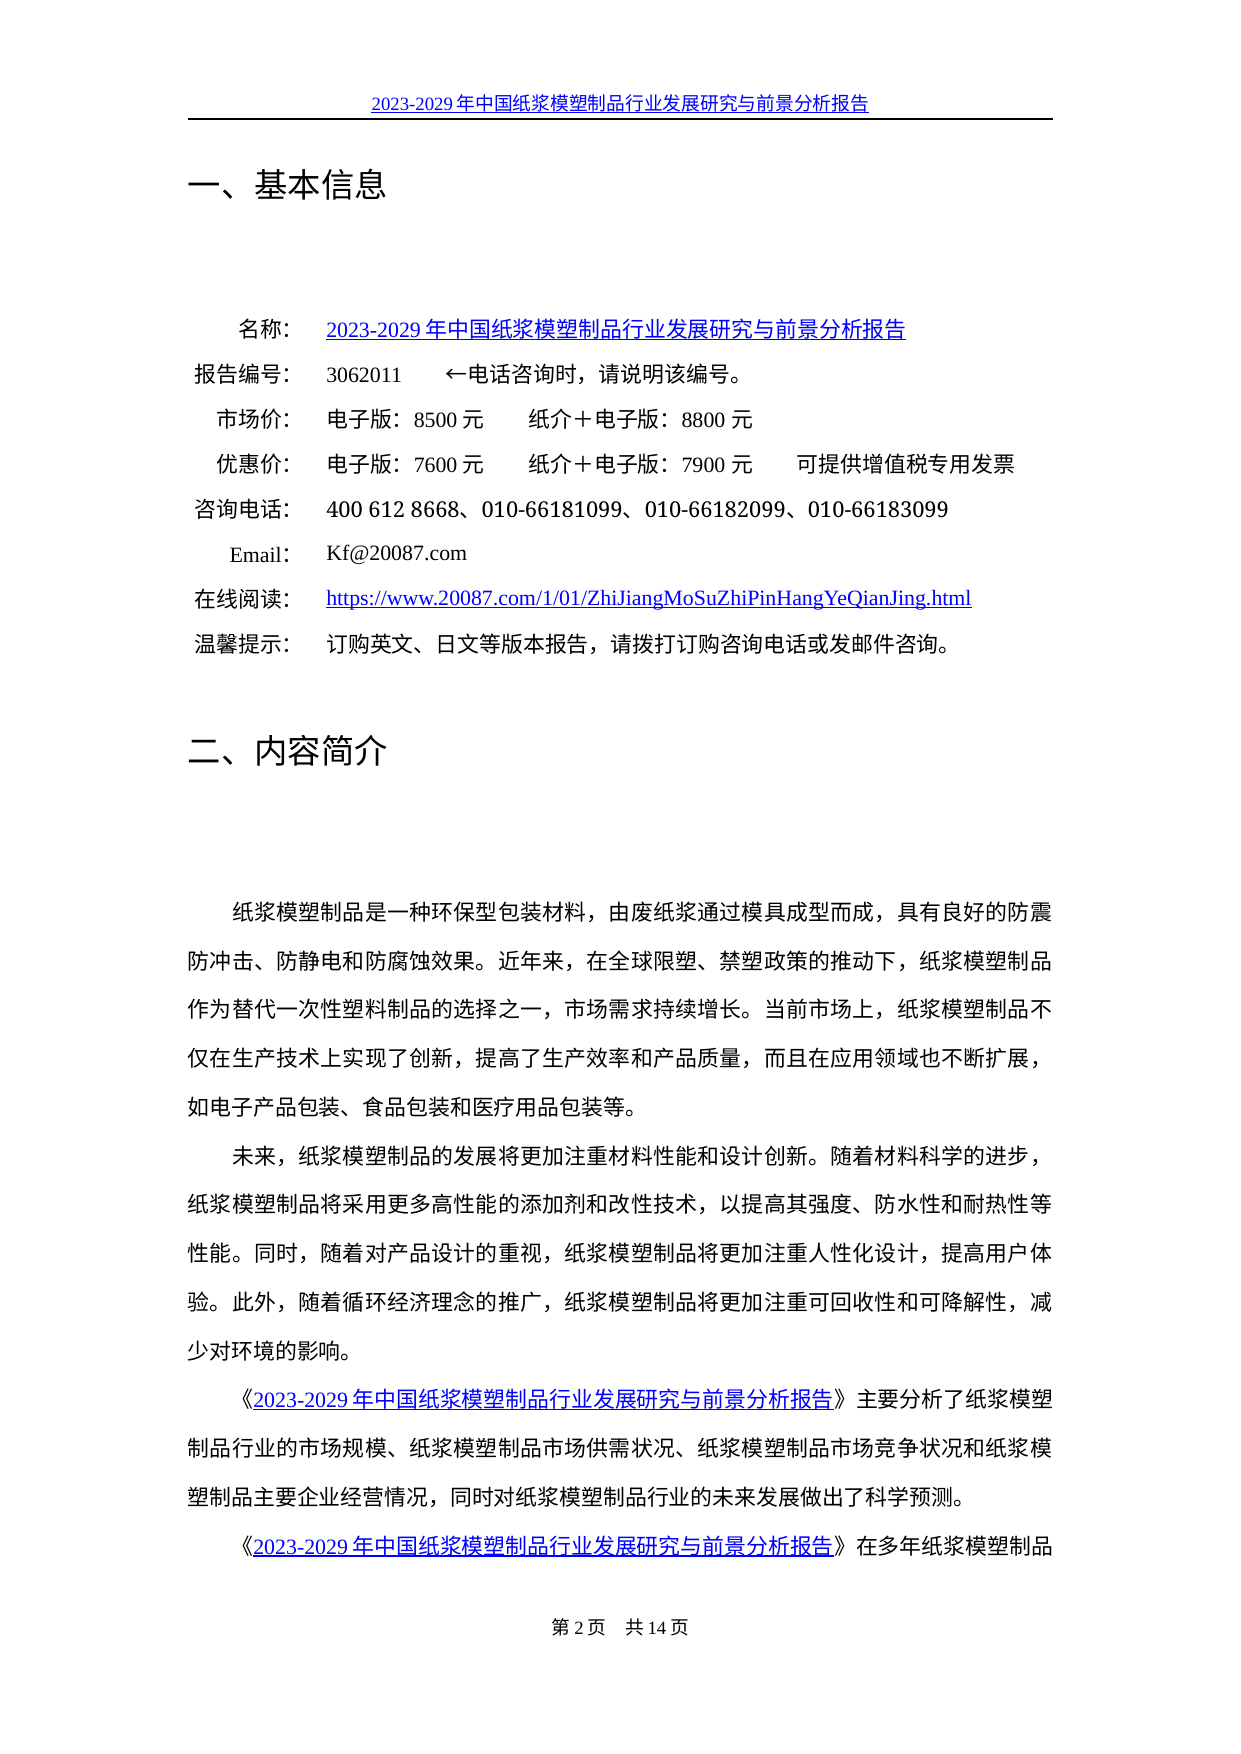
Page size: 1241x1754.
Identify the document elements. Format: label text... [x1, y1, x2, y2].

table_cell 咨询电话： [167, 492, 315, 537]
table_cell 报告编号： [167, 357, 315, 402]
table_cell 优惠价： [167, 447, 315, 492]
table_cell 400 612 8668、010-66181099、010-66182099、010-66183099 [315, 492, 1073, 537]
table_cell 在线阅读： [167, 582, 315, 627]
table_cell [315, 582, 1073, 627]
table_cell Kf@20087.com [315, 537, 1073, 582]
table_header 2023-2029年中国纸浆模塑制品行业发展研究与前景分析报告 [315, 312, 1073, 357]
table_header 名称： [167, 312, 315, 357]
table_cell 3062011 ←电话咨询时，请说明该编号。 [315, 357, 1073, 402]
table_cell 电子版：7600 元 纸介＋电子版：7900 元 可提供增值税专用发票 [315, 447, 1073, 492]
table_cell 电子版：8500 元 纸介＋电子版：8800 元 [315, 402, 1073, 447]
table_cell 订购英文、日文等版本报告，请拨打订购咨询电话或发邮件咨询。 [315, 627, 1073, 672]
table_cell Email： [167, 537, 315, 582]
title 二、内容简介 [187, 717, 1053, 782]
table_cell 温馨提示： [167, 627, 315, 672]
table_cell 市场价： [167, 402, 315, 447]
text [187, 894, 1053, 1561]
title 一、基本信息 [187, 150, 1053, 215]
